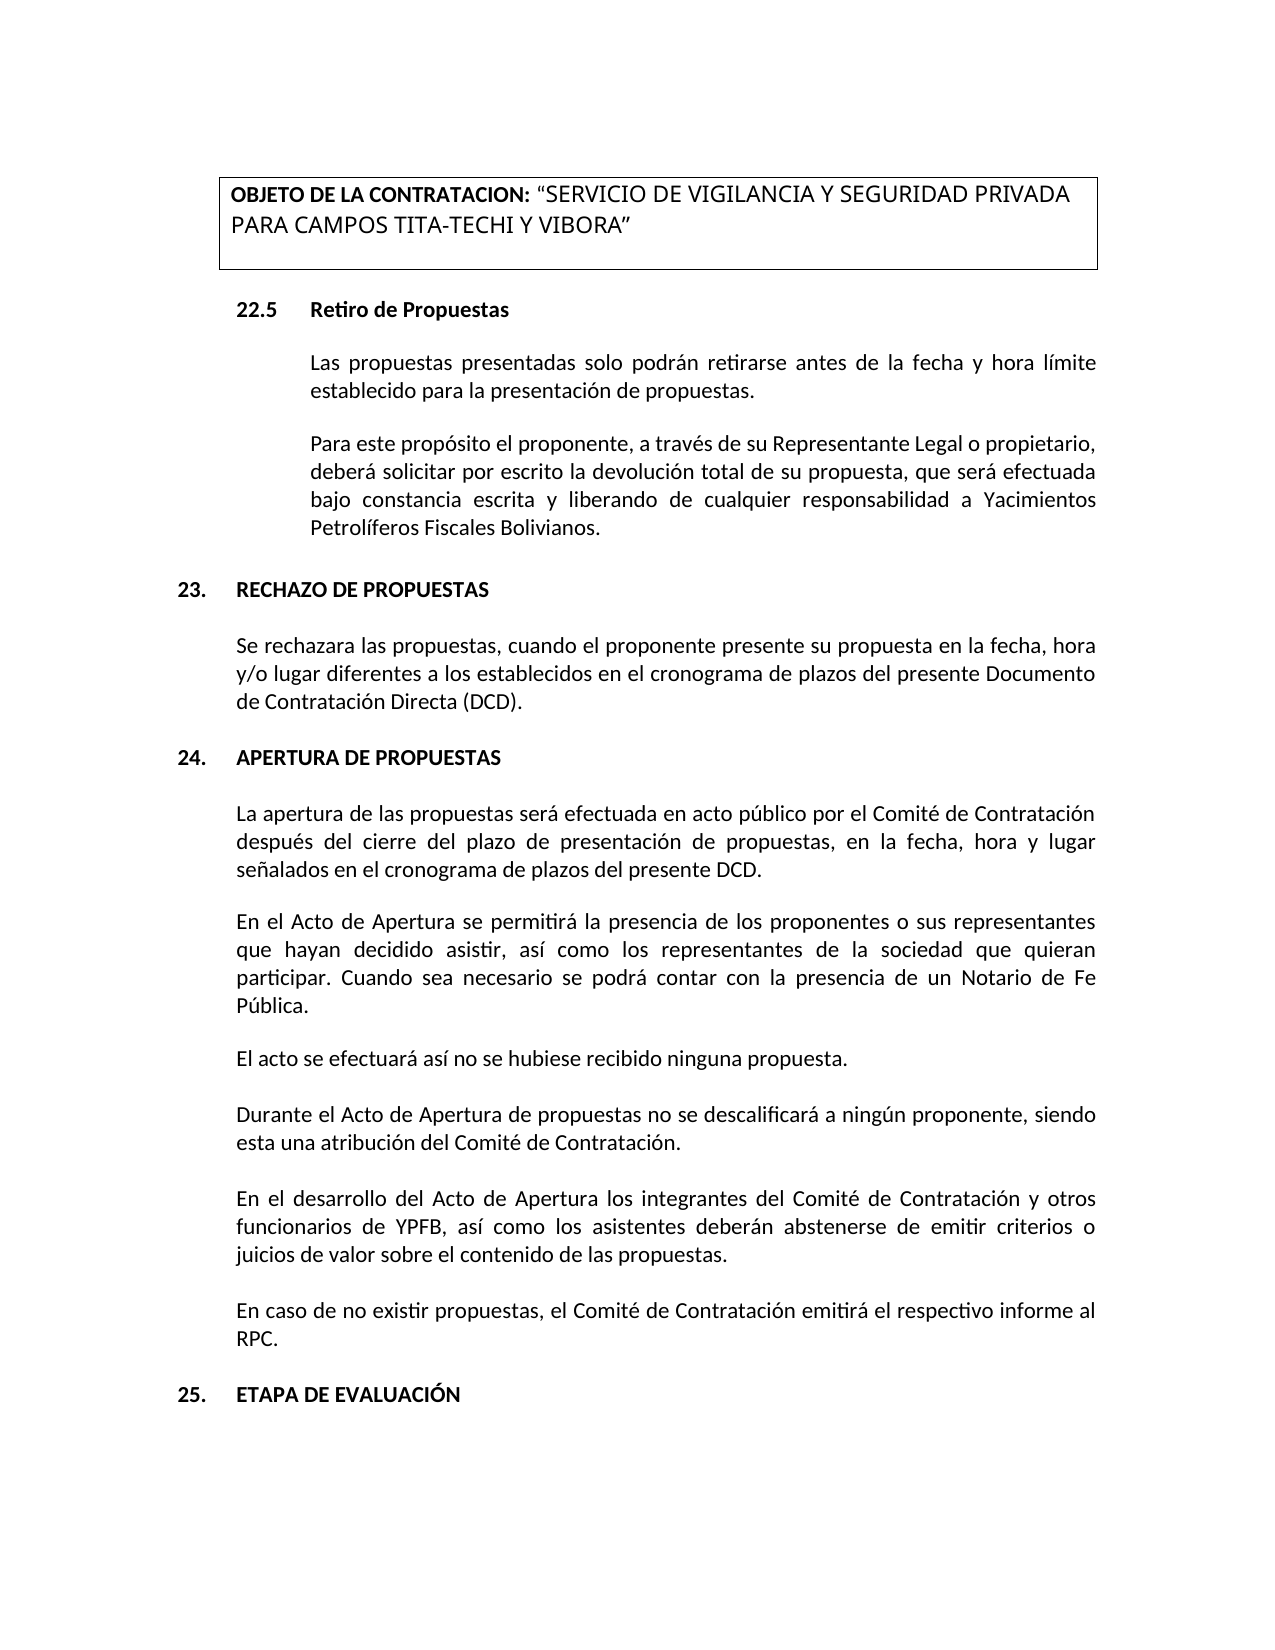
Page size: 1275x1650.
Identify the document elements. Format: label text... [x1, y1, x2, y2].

text Las propuestas presentadas solo podrán retirarse antes de la fecha y hora límite establecido para la presentación de propuestas. [310, 348, 1098, 404]
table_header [220, 178, 1097, 269]
text Se rechazara las propuestas, cuando el proponente presente su propuesta en la fecha, hora y/o lugar diferentes a los establecidos en el cronograma de plazos del presente Documento de Contratación Directa (DCD). [236, 631, 1098, 715]
text El acto se efectuará así no se hubiese recibido ninguna propuesta. [236, 1044, 1098, 1072]
text La apertura de las propuestas será efectuada en acto público por el Comité de Contratación después del cierre del plazo de presentación de propuestas, en la fecha, hora y lugar señalados en el cronograma de plazos del presente DCD. [236, 799, 1098, 883]
list RECHAZO DE PROPUESTAS [177, 575, 1098, 603]
text Durante el Acto de Apertura de propuestas no se descalificará a ningún proponente, siendo esta una atribución del Comité de Contratación. [236, 1100, 1098, 1156]
list APERTURA DE PROPUESTAS [177, 743, 1098, 771]
text En caso de no existir propuestas, el Comité de Contratación emitirá el respectivo informe al RPC. [236, 1296, 1098, 1352]
text En el desarrollo del Acto de Apertura los integrantes del Comité de Contratación y otros funcionarios de YPFB, así como los asistentes deberán abstenerse de emitir criterios o juicios de valor sobre el contenido de las propuestas. [236, 1184, 1098, 1268]
text Para este propósito el proponente, a través de su Representante Legal o propietario, deberá solicitar por escrito la devolución total de su propuesta, que será efectuada bajo constancia escrita y liberando de cualquier responsabilidad a Yacimientos Petrolíferos Fiscales Bolivianos. [310, 429, 1098, 541]
list ETAPA DE EVALUACIÓN [177, 1380, 1098, 1408]
list Retiro de Propuestas [236, 295, 1098, 323]
text En el Acto de Apertura se permitirá la presencia de los proponentes o sus representantes que hayan decidido asistir, así como los representantes de la sociedad que quieran participar. Cuando sea necesario se podrá contar con la presencia de un Notario de Fe Pública. [236, 907, 1098, 1019]
